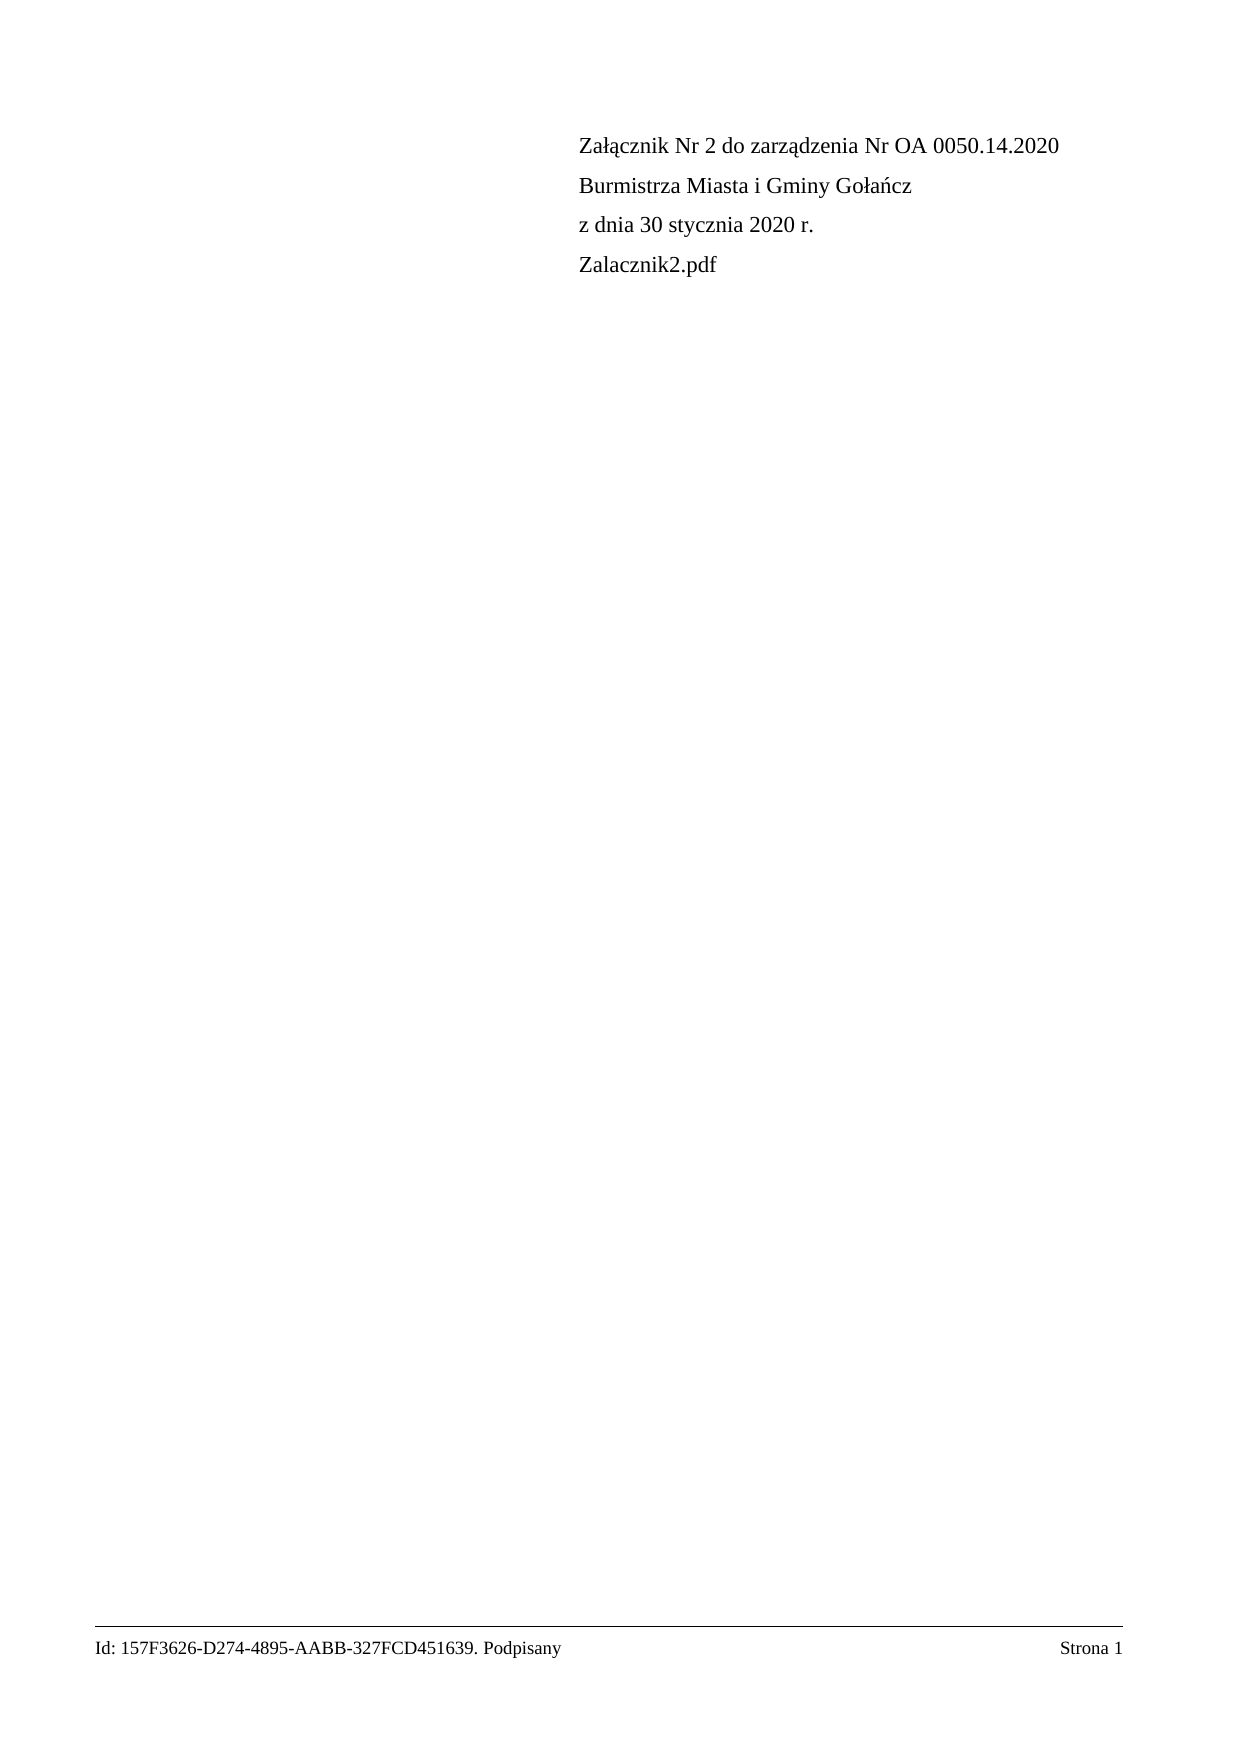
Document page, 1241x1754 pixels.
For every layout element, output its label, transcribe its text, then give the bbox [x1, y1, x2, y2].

text Załącznik Nr 2 do zarządzenia Nr OA 0050.14.2020 Burmistrza Miasta i Gminy Gołańcz z dnia 30 stycznia 2020 r. Zalacznik2.pdf [579, 132, 1134, 277]
